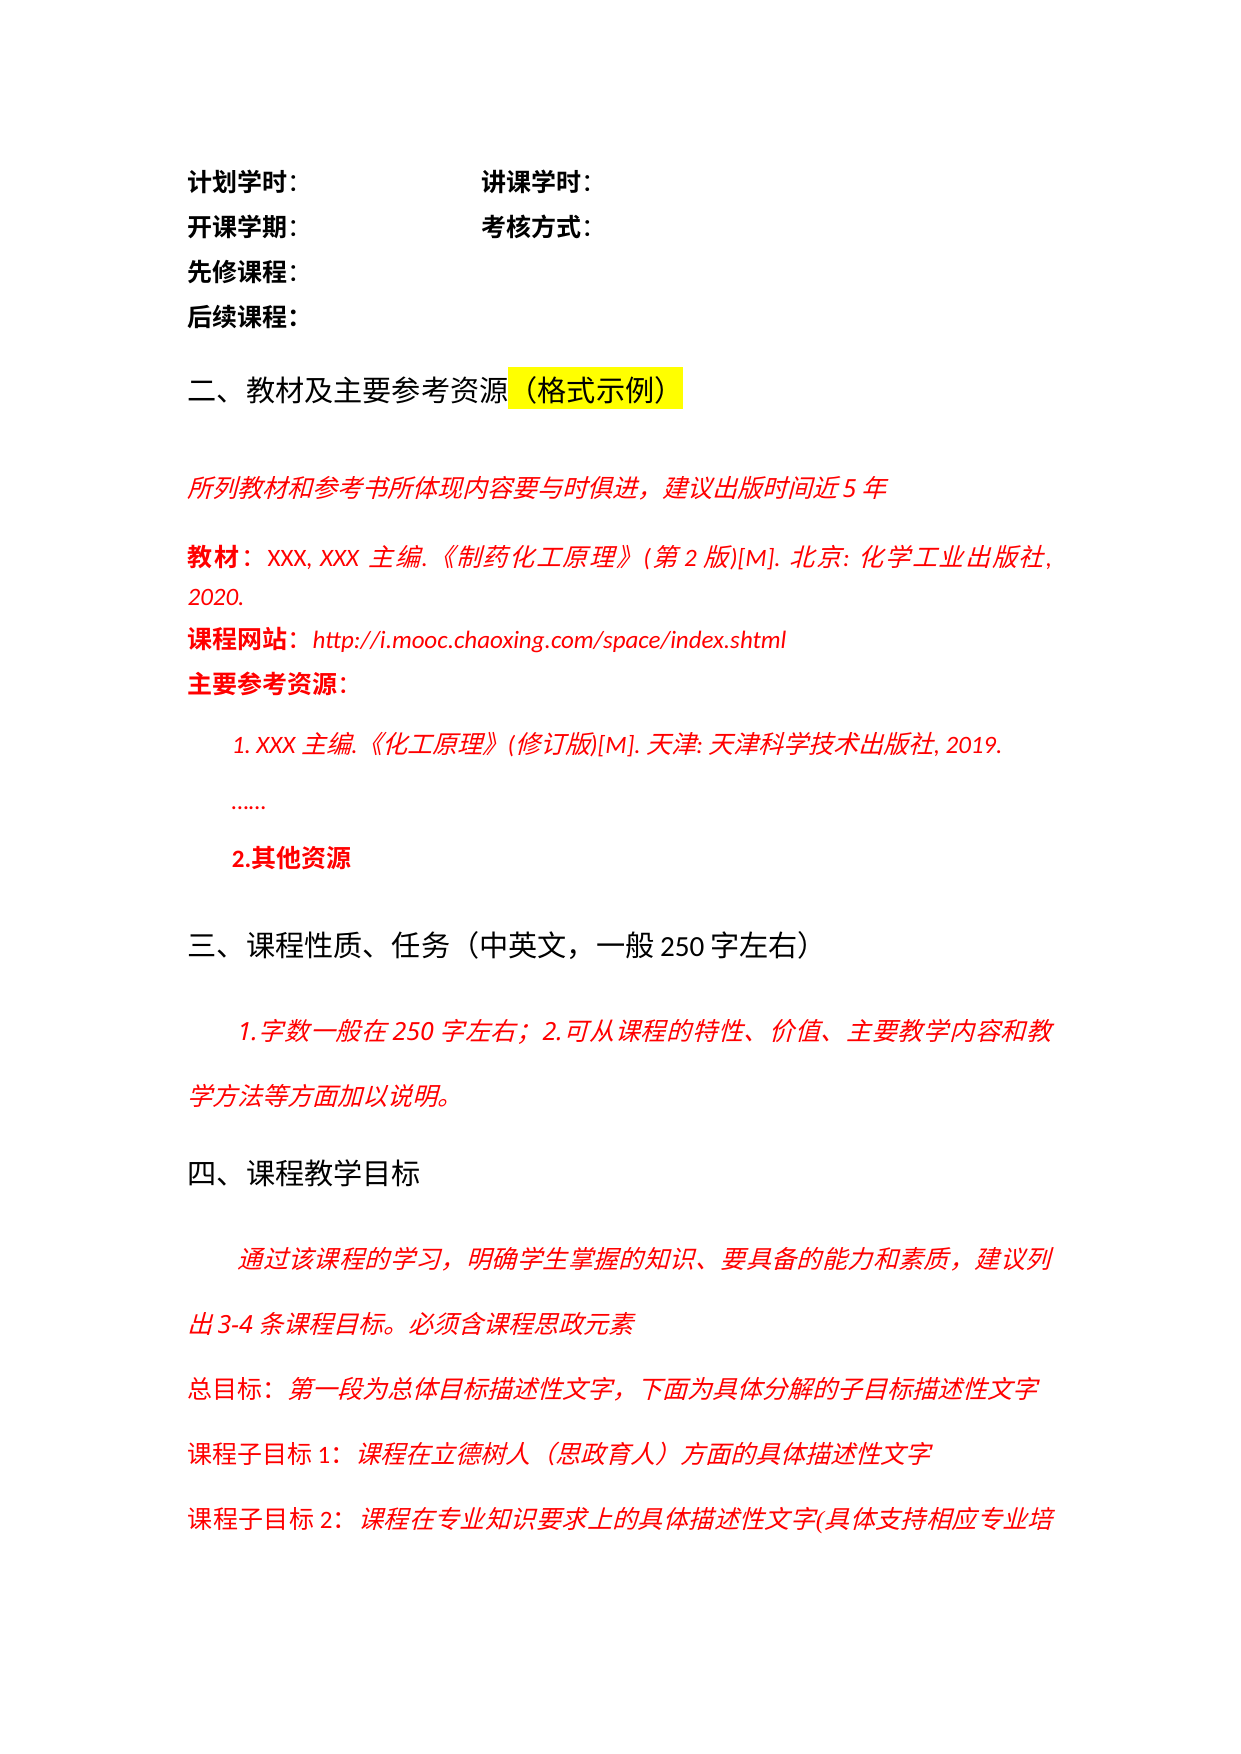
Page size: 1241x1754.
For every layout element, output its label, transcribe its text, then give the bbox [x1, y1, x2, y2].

text 后续课程： [187, 298, 1053, 334]
text 课程子目标1：课程在立德树人（思政育人）方面的具体描述性文字 [187, 1421, 1053, 1486]
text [187, 1486, 1053, 1551]
text 课程网站：http://i.mooc.chaoxing.com/space/index.shtml [187, 619, 1053, 656]
text 三、课程性质、任务（中英文，一般250字左右） [187, 911, 1053, 976]
text 主要参考资源： [187, 665, 1053, 701]
text 总目标：第一段为总体目标描述性文字，下面为具体分解的子目标描述性文字 [187, 1356, 1053, 1421]
text 教材：XXX, XXX 主编.《制药化工原理》(第2版)[M]. 北京: 化学工业出版社, 2020. [187, 537, 1053, 612]
text 开课学期： 考核方式： [187, 207, 1053, 243]
text 2.其他资源 [232, 824, 1053, 889]
text …… [232, 784, 1053, 817]
text 1. XXX 主编.《化工原理》(修订版)[M]. 天津: 天津科学技术出版社, 2019. [232, 710, 1053, 775]
text 计划学时： 讲课学时： [187, 162, 1053, 198]
text 先修课程： [187, 253, 1053, 289]
text 二、教材及主要参考资源（格式示例） [187, 356, 1053, 421]
text 1.字数一般在250字左右；2.可从课程的特性、价值、主要教学内容和教学方法等方面加以说明。 [187, 997, 1053, 1127]
text 所列教材和参考书所体现内容要与时俱进，建议出版时间近5年 [187, 454, 1053, 519]
text 四、课程教学目标 [187, 1139, 1053, 1204]
text 通过该课程的学习，明确学生掌握的知识、要具备的能力和素质，建议列出3-4条课程目标。必须含课程思政元素 [187, 1226, 1053, 1356]
